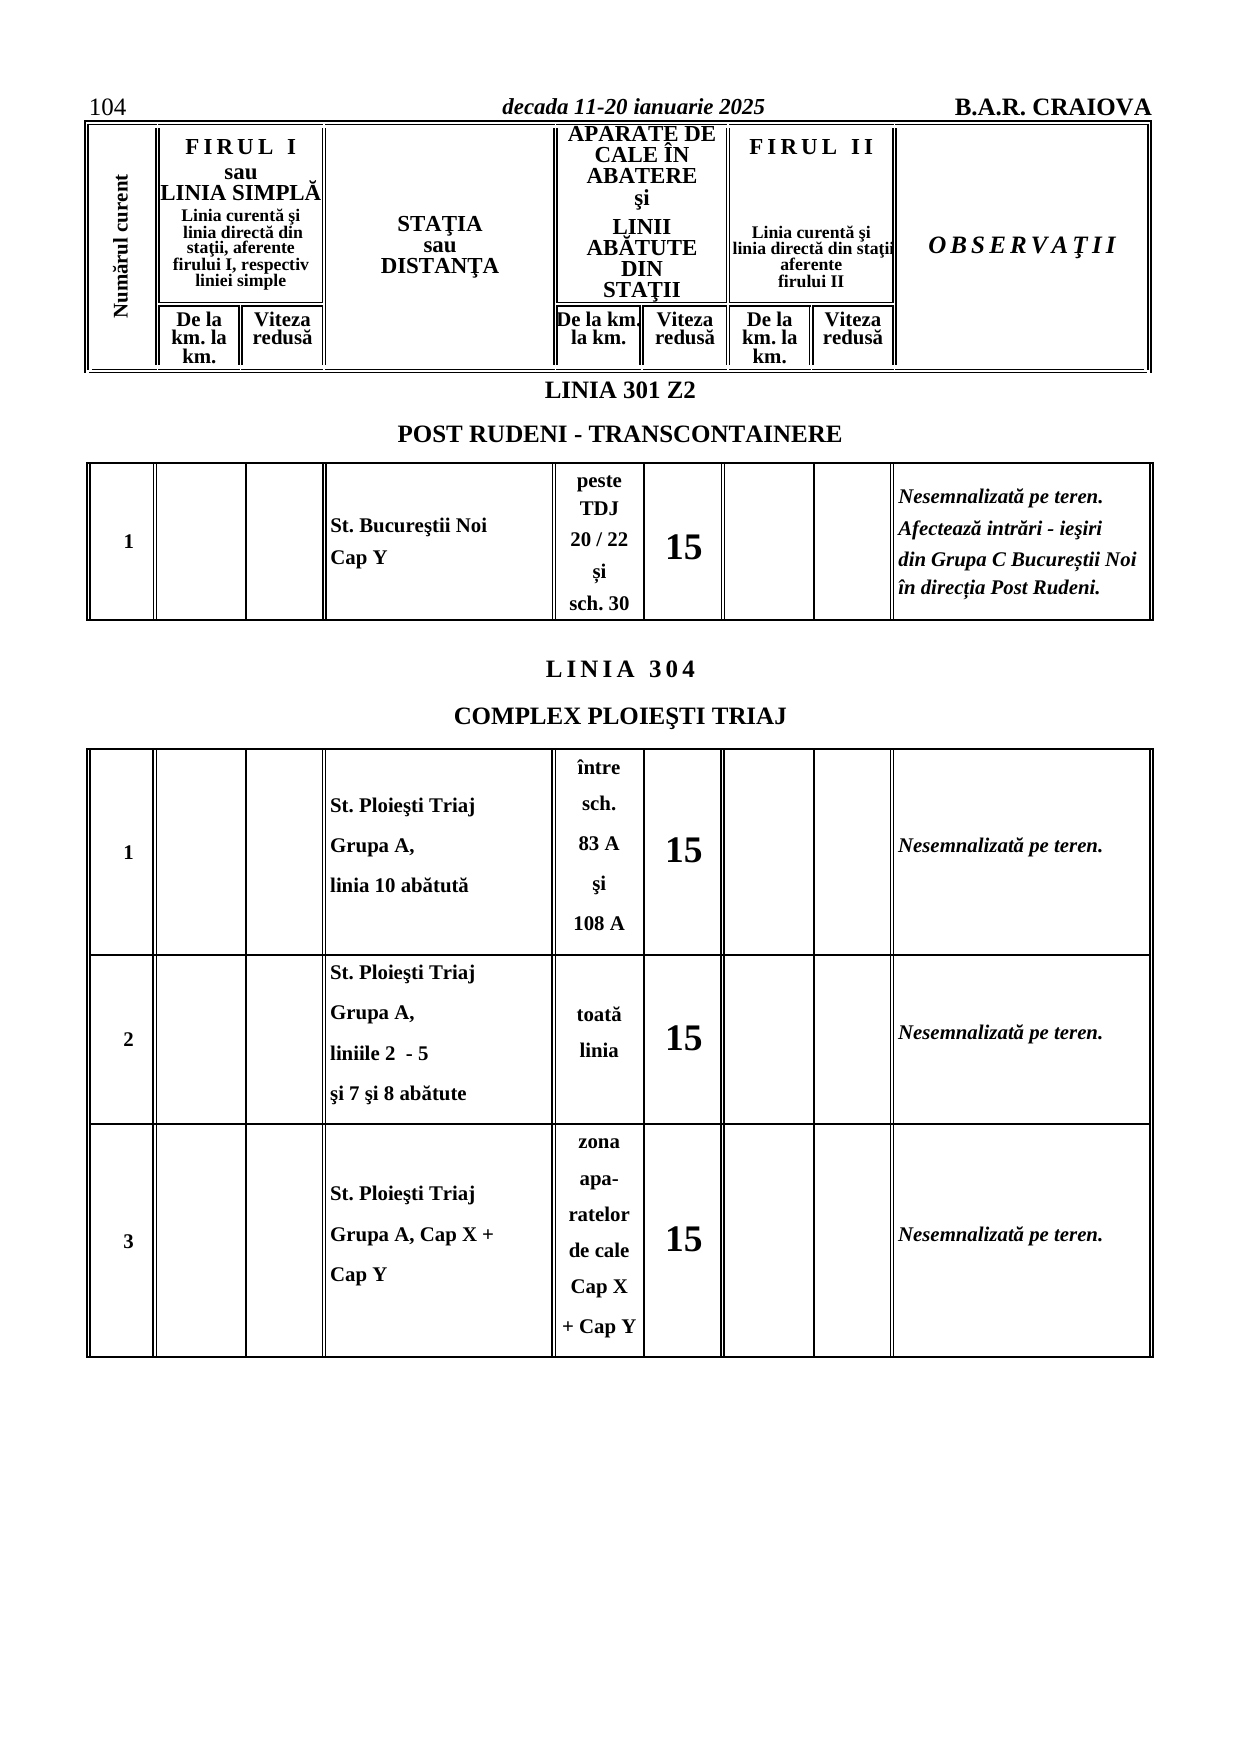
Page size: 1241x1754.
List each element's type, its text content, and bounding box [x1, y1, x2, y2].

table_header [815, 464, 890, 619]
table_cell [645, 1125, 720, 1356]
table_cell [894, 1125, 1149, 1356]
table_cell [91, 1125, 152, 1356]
subtitle COMPLEX PLOIEŞTI TRIAJ [94, 701, 1146, 730]
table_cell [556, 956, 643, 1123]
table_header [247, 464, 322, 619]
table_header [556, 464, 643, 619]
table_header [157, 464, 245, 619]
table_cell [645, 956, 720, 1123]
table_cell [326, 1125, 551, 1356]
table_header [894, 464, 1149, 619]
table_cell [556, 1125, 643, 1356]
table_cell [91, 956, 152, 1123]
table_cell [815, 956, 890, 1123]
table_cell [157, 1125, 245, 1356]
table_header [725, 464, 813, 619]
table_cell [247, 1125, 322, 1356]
subtitle LINIA 301 Z2 [89, 376, 1152, 404]
subtitle POST RUDENI - TRANSCONTAINERE [89, 419, 1152, 447]
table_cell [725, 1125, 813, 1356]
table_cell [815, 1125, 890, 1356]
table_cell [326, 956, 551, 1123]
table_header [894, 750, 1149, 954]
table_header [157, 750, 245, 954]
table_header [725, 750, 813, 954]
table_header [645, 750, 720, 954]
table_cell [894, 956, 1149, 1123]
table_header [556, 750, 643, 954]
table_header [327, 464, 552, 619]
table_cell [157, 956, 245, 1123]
text LINIA 304 [94, 654, 1146, 682]
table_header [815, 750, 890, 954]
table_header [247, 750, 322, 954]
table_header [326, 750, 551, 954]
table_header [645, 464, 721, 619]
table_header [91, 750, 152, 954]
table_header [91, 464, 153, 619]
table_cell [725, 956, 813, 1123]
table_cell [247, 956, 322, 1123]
